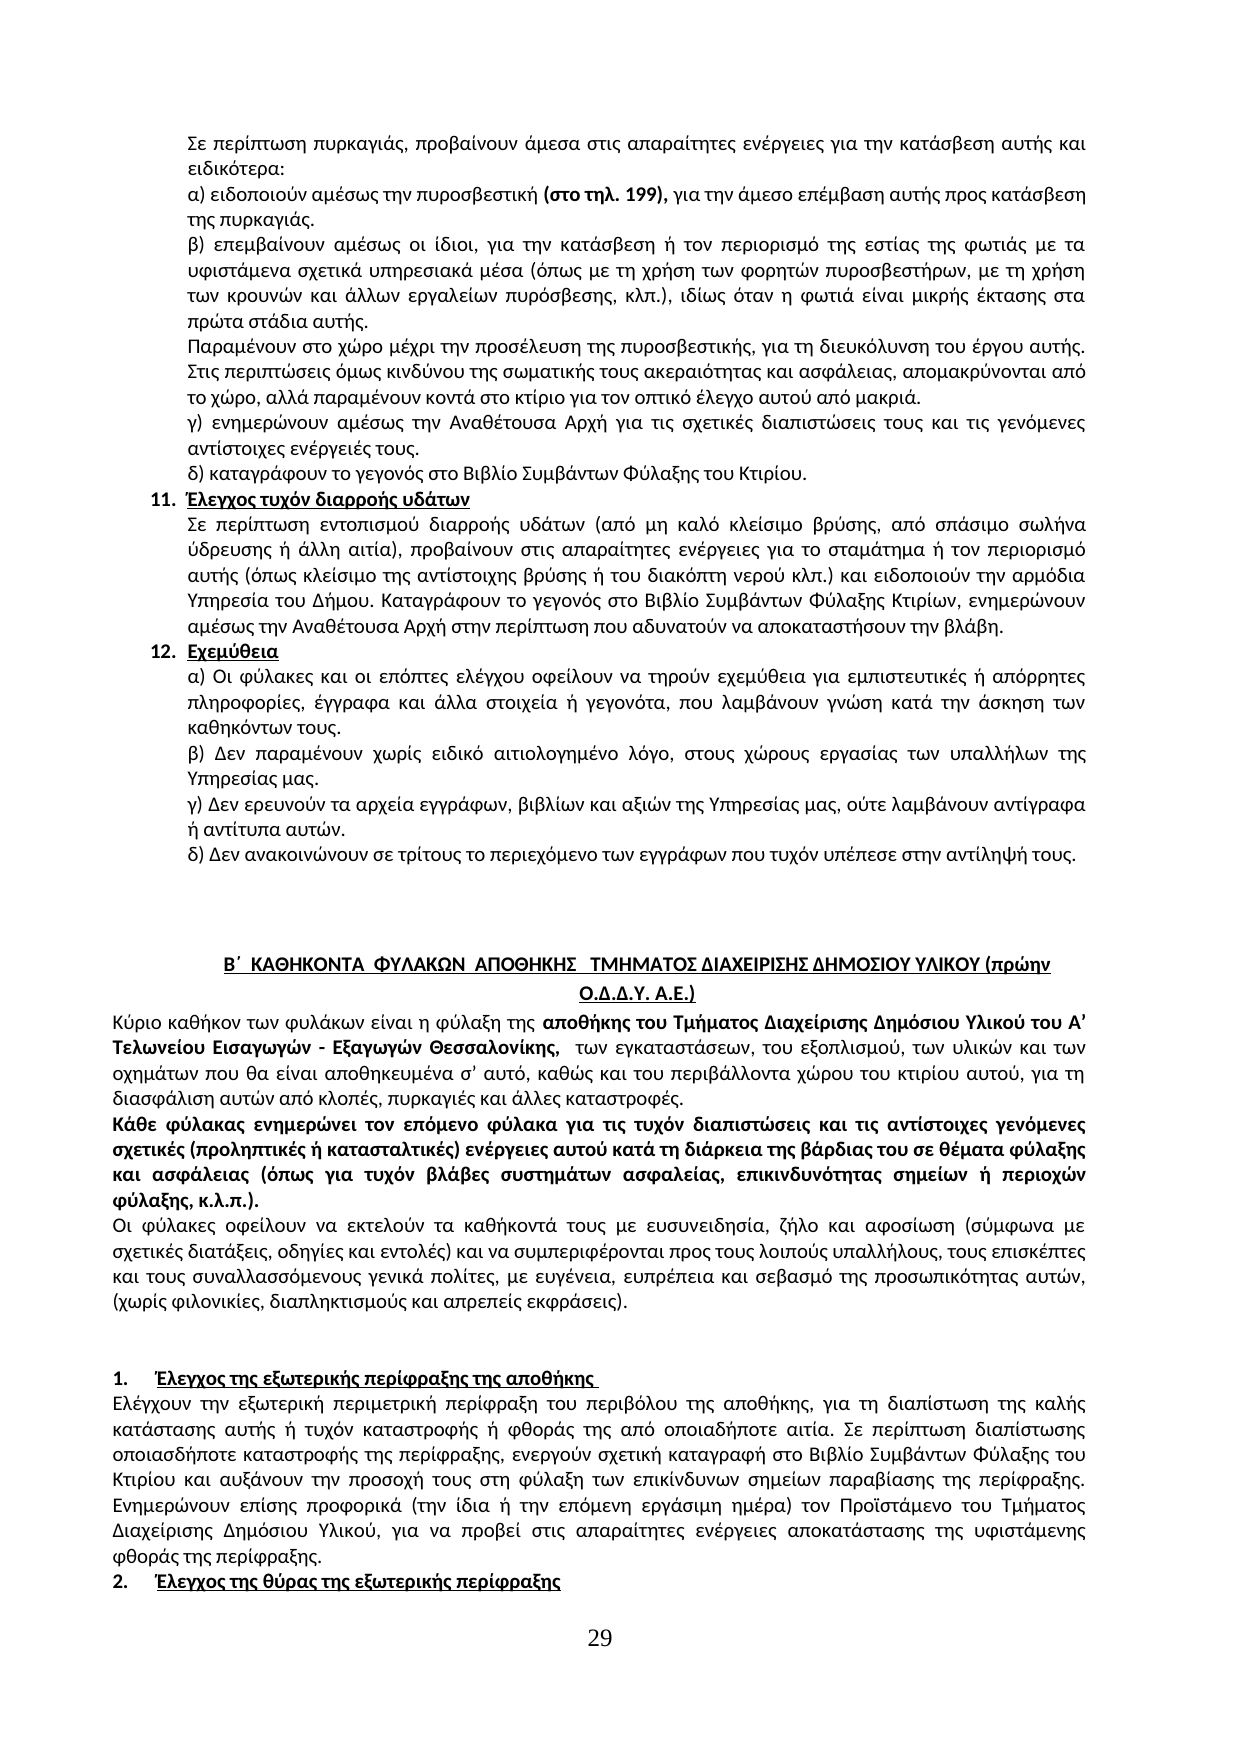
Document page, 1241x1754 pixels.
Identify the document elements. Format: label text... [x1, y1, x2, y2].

text Σε περίπτωση εντοπισμού διαρροής υδάτων (από μη καλό κλείσιμο βρύσης, από σπάσιμο σωλήνα ύδρευσης ή άλλη αιτία), προβαίνουν στις απαραίτητες ενέργειες για το σταμάτημα ή τον περιορισμό αυτής (όπως κλείσιμο της αντίστοιχης βρύσης ή του διακόπτη νερού κλπ.) και ειδοποιούν την αρμόδια Υπηρεσία του Δήμου. Καταγράφουν το γεγονός στο Βιβλίο Συμβάντων Φύλαξης Κτιρίων, ενημερώνουν αμέσως την Αναθέτουσα Αρχή στην περίπτωση που αδυνατούν να αποκαταστήσουν την βλάβη. [187, 511, 1087, 638]
list Έλεγχος της θύρας της εξωτερικής περίφραξης [112, 1568, 1087, 1594]
text δ) καταγράφουν το γεγονός στο Βιβλίο Συμβάντων Φύλαξης του Κτιρίου. [187, 460, 1087, 486]
text α) ειδοποιούν αμέσως την πυροσβεστική (στο τηλ. 199), για την άμεσο επέμβαση αυτής προς κατάσβεση της πυρκαγιάς. [187, 181, 1087, 232]
list Εχεμύθεια [150, 638, 1087, 664]
text γ) ενημερώνουν αμέσως την Αναθέτουσα Αρχή για τις σχετικές διαπιστώσεις τους και τις γενόμενες αντίστοιχες ενέργειές τους. [187, 409, 1087, 460]
text Ελέγχουν την εξωτερική περιμετρική περίφραξη του περιβόλου της αποθήκης, για τη διαπίστωση της καλής κατάστασης αυτής ή τυχόν καταστροφής ή φθοράς της από οποιαδήποτε αιτία. Σε περίπτωση διαπίστωσης οποιασδήποτε καταστροφής της περίφραξης, ενεργούν σχετική καταγραφή στο Βιβλίο Συμβάντων Φύλαξης του Κτιρίου και αυξάνουν την προσοχή τους στη φύλαξη των επικίνδυνων σημείων παραβίασης της περίφραξης. Ενημερώνουν επίσης προφορικά (την ίδια ή την επόμενη εργάσιμη ημέρα) τον Προϊστάμενο του Τμήματος Διαχείρισης Δημόσιου Υλικού, για να προβεί στις απαραίτητες ενέργειες αποκατάστασης της υφιστάμενης φθοράς της περίφραξης. [112, 1390, 1087, 1568]
text Σε περίπτωση πυρκαγιάς, προβαίνουν άμεσα στις απαραίτητες ενέργειες για την κατάσβεση αυτής και ειδικότερα: [187, 130, 1087, 181]
text δ) Δεν ανακοινώνουν σε τρίτους το περιεχόμενο των εγγράφων που τυχόν υπέπεσε στην αντίληψή τους. [187, 842, 1087, 867]
text Κάθε φύλακας ενημερώνει τον επόμενο φύλακα για τις τυχόν διαπιστώσεις και τις αντίστοιχες γενόμενες σχετικές (προληπτικές ή κατασταλτικές) ενέργειες αυτού κατά τη διάρκεια της βάρδιας του σε θέματα φύλαξης και ασφάλειας (όπως για τυχόν βλάβες συστημάτων ασφαλείας, επικινδυνότητας σημείων ή περιοχών φύλαξης, κ.λ.π.). [112, 1111, 1087, 1212]
list Β΄ ΚΑΘΗΚΟΝΤΑ ΦΥΛΑΚΩΝ ΑΠΟΘΗΚΗΣ ΤΜΗΜΑΤΟΣ ΔΙΑΧΕΙΡΙΣΗΣ ΔΗΜΟΣΙΟΥ ΥΛΙΚΟΥ (πρώην Ο.Δ.Δ.Υ. Α.Ε.) [187, 951, 1087, 1005]
text Κύριο καθήκον των φυλάκων είναι η φύλαξη της αποθήκης του Τμήματος Διαχείρισης Δημόσιου Υλικού του Α’ Τελωνείου Εισαγωγών - Εξαγωγών Θεσσαλονίκης, των εγκαταστάσεων, του εξοπλισμού, των υλικών και των οχημάτων που θα είναι αποθηκευμένα σ’ αυτό, καθώς και του περιβάλλοντα χώρου του κτιρίου αυτού, για τη διασφάλιση αυτών από κλοπές, πυρκαγιές και άλλες καταστροφές. [112, 1009, 1087, 1111]
list Έλεγχος της εξωτερικής περίφραξης της αποθήκης [112, 1365, 1087, 1390]
text γ) Δεν ερευνούν τα αρχεία εγγράφων, βιβλίων και αξιών της Υπηρεσίας μας, ούτε λαμβάνουν αντίγραφα ή αντίτυπα αυτών. [187, 791, 1087, 842]
text α) Οι φύλακες και οι επόπτες ελέγχου οφείλουν να τηρούν εχεμύθεια για εμπιστευτικές ή απόρρητες πληροφορίες, έγγραφα και άλλα στοιχεία ή γεγονότα, που λαμβάνουν γνώση κατά την άσκηση των καθηκόντων τους. [187, 664, 1087, 740]
text β) επεμβαίνουν αμέσως οι ίδιοι, για την κατάσβεση ή τον περιορισμό της εστίας της φωτιάς με τα υφιστάμενα σχετικά υπηρεσιακά μέσα (όπως με τη χρήση των φορητών πυροσβεστήρων, με τη χρήση των κρουνών και άλλων εργαλείων πυρόσβεσης, κλπ.), ιδίως όταν η φωτιά είναι μικρής έκτασης στα πρώτα στάδια αυτής. [187, 232, 1087, 333]
text β) Δεν παραμένουν χωρίς ειδικό αιτιολογημένο λόγο, στους χώρους εργασίας των υπαλλήλων της Υπηρεσίας μας. [187, 740, 1087, 791]
list Έλεγχος τυχόν διαρροής υδάτων [150, 486, 1087, 511]
text Παραμένουν στο χώρο μέχρι την προσέλευση της πυροσβεστικής, για τη διευκόλυνση του έργου αυτής. Στις περιπτώσεις όμως κινδύνου της σωματικής τους ακεραιότητας και ασφάλειας, απομακρύνονται από το χώρο, αλλά παραμένουν κοντά στο κτίριο για τον οπτικό έλεγχο αυτού από μακριά. [187, 333, 1087, 409]
text Οι φύλακες οφείλουν να εκτελούν τα καθήκοντά τους με ευσυνειδησία, ζήλο και αφοσίωση (σύμφωνα με σχετικές διατάξεις, οδηγίες και εντολές) και να συμπεριφέρονται προς τους λοιπούς υπαλλήλους, τους επισκέπτες και τους συναλλασσόμενους γενικά πολίτες, με ευγένεια, ευπρέπεια και σεβασμό της προσωπικότητας αυτών, (χωρίς φιλονικίες, διαπληκτισμούς και απρεπείς εκφράσεις). [112, 1212, 1087, 1314]
